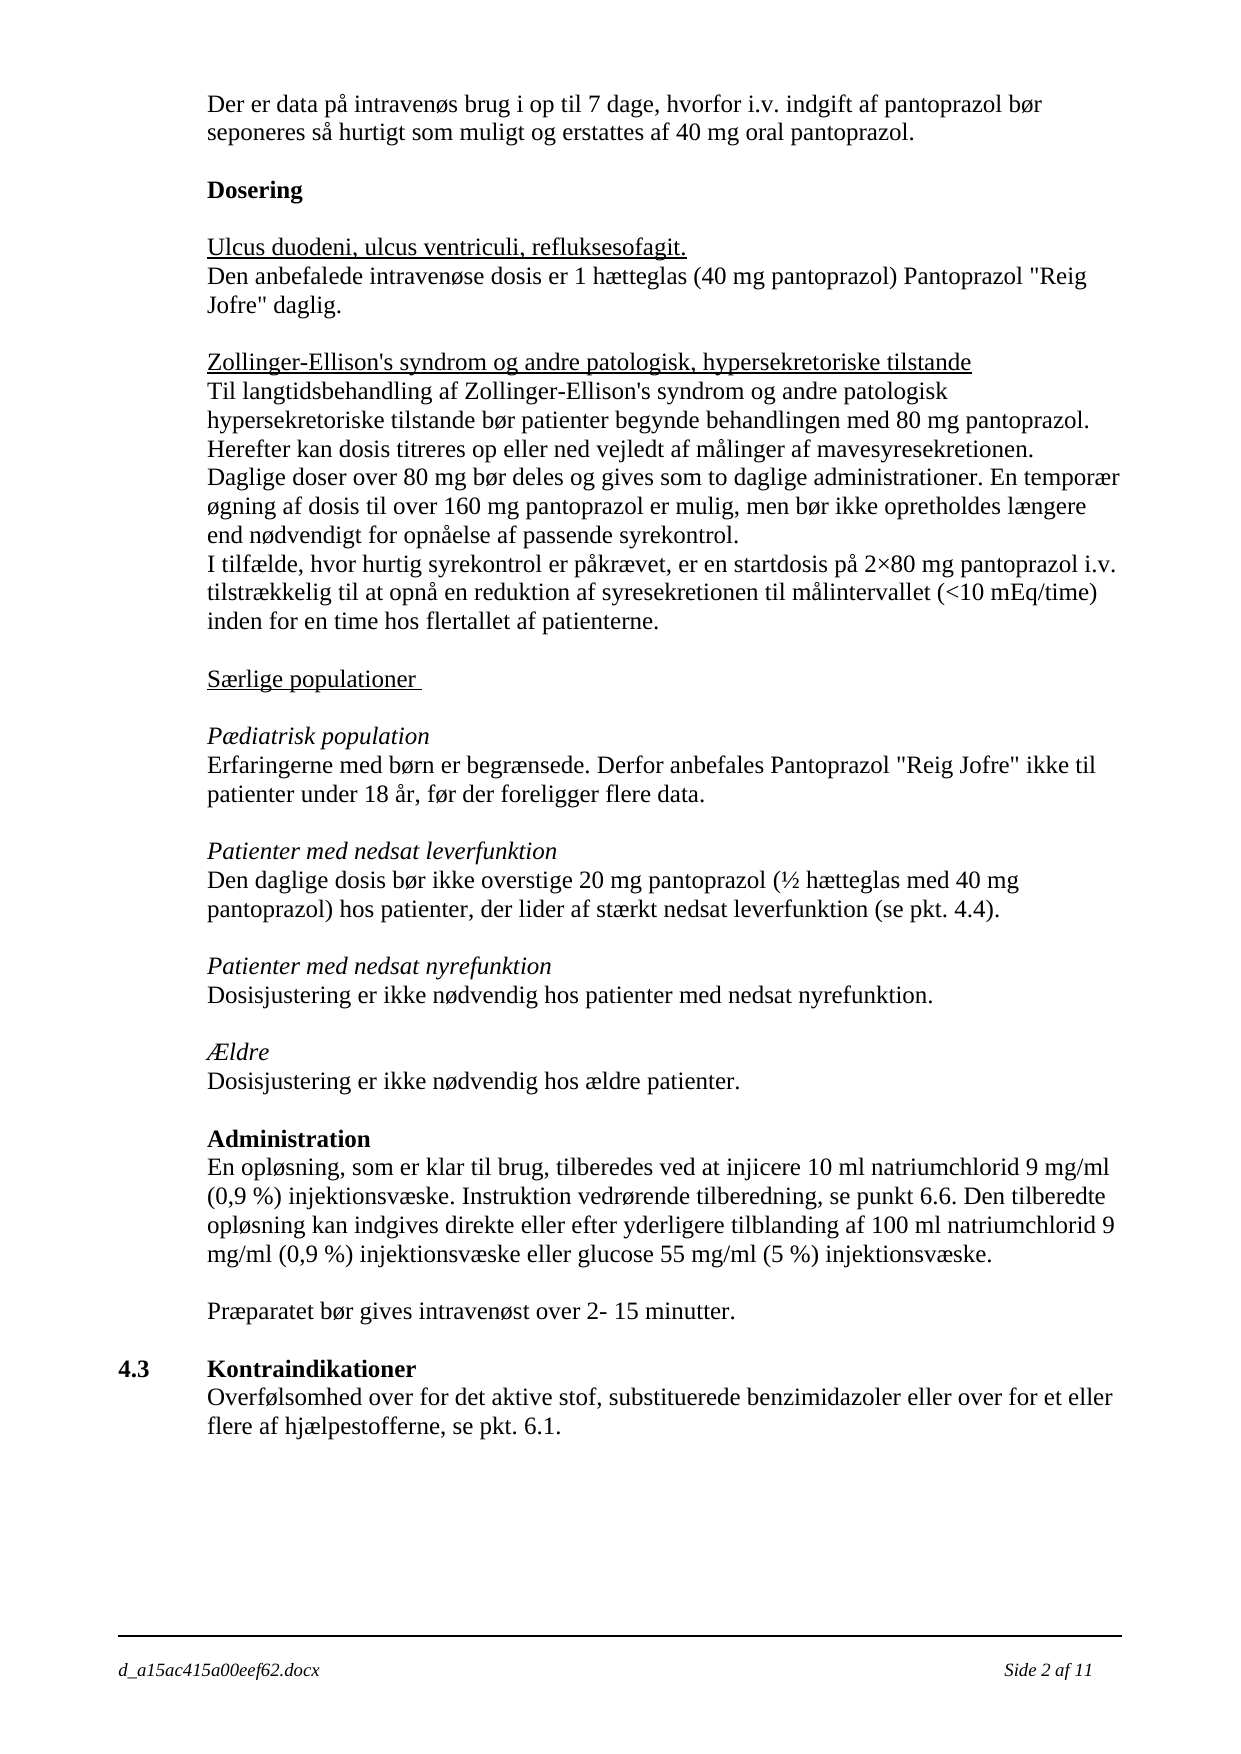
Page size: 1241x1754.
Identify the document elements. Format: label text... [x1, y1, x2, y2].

text Til langtidsbehandling af Zollinger-Ellison's syndrom og andre patologisk hypersekretoriske tilstande bør patienter begynde behandlingen med 80 mg pantoprazol. Herefter kan dosis titreres op eller ned vejledt af målinger af mavesyresekretionen. [207, 376, 1122, 462]
text Den daglige dosis bør ikke overstige 20 mg pantoprazol (½ hætteglas med 40 mg pantoprazol) hos patienter, der lider af stærkt nedsat leverfunktion (se pkt. 4.4). [207, 865, 1122, 922]
text Særlige populationer [207, 664, 1122, 692]
text Dosisjustering er ikke nødvendig hos patienter med nedsat nyrefunktion. [207, 980, 1122, 1009]
text Ældre [207, 1037, 1122, 1066]
text Den anbefalede intravenøse dosis er 1 hætteglas (40 mg pantoprazol) Pantoprazol "Reig Jofre" daglig. [207, 261, 1122, 319]
text Pædiatrisk population [207, 721, 1122, 750]
text Patienter med nedsat leverfunktion [207, 836, 1122, 865]
text Dosering [207, 175, 1122, 204]
text Patienter med nedsat nyrefunktion [207, 951, 1122, 980]
text Præparatet bør gives intravenøst over 2- 15 minutter. [207, 1296, 1122, 1325]
text Der er data på intravenøs brug i op til 7 dage, hvorfor i.v. indgift af pantoprazol bør seponeres så hurtigt som muligt og erstattes af 40 mg oral pantoprazol. [207, 89, 1122, 146]
text Dosisjustering er ikke nødvendig hos ældre patienter. [207, 1066, 1122, 1095]
text Administration [207, 1124, 1122, 1152]
text Ulcus duodeni, ulcus ventriculi, refluksesofagit. [207, 232, 1122, 261]
text Daglige doser over 80 mg bør deles og gives som to daglige administrationer. En temporær øgning af dosis til over 160 mg pantoprazol er mulig, men bør ikke opretholdes længere end nødvendigt for opnåelse af passende syrekontrol. [207, 462, 1122, 549]
text Zollinger-Ellison's syndrom og andre patologisk, hypersekretoriske tilstande [207, 347, 1122, 376]
text Overfølsomhed over for det aktive stof, substituerede benzimidazoler eller over for et eller flere af hjælpestofferne, se pkt. 6.1. [207, 1382, 1122, 1440]
text En opløsning, som er klar til brug, tilberedes ved at injicere 10 ml natriumchlorid 9 mg/ml (0,9 %) injektionsvæske. Instruktion vedrørende tilberedning, se punkt 6.6. Den tilberedte opløsning kan indgives direkte eller efter yderligere tilblanding af 100 ml natriumchlorid 9 mg/ml (0,9 %) injektionsvæske eller glucose 55 mg/ml (5 %) injektionsvæske. [207, 1152, 1122, 1267]
text Erfaringerne med børn er begrænsede. Derfor anbefales Pantoprazol "Reig Jofre" ikke til patienter under 18 år, før der foreligger flere data. [207, 750, 1122, 807]
text I tilfælde, hvor hurtig syrekontrol er påkrævet, er en startdosis på 2×80 mg pantoprazol i.v. tilstrækkelig til at opnå en reduktion af syresekretionen til målintervallet (<10 mEq/time) inden for en time hos flertallet af patienterne. [207, 549, 1122, 635]
text 4.3 Kontraindikationer [118, 1354, 1122, 1382]
